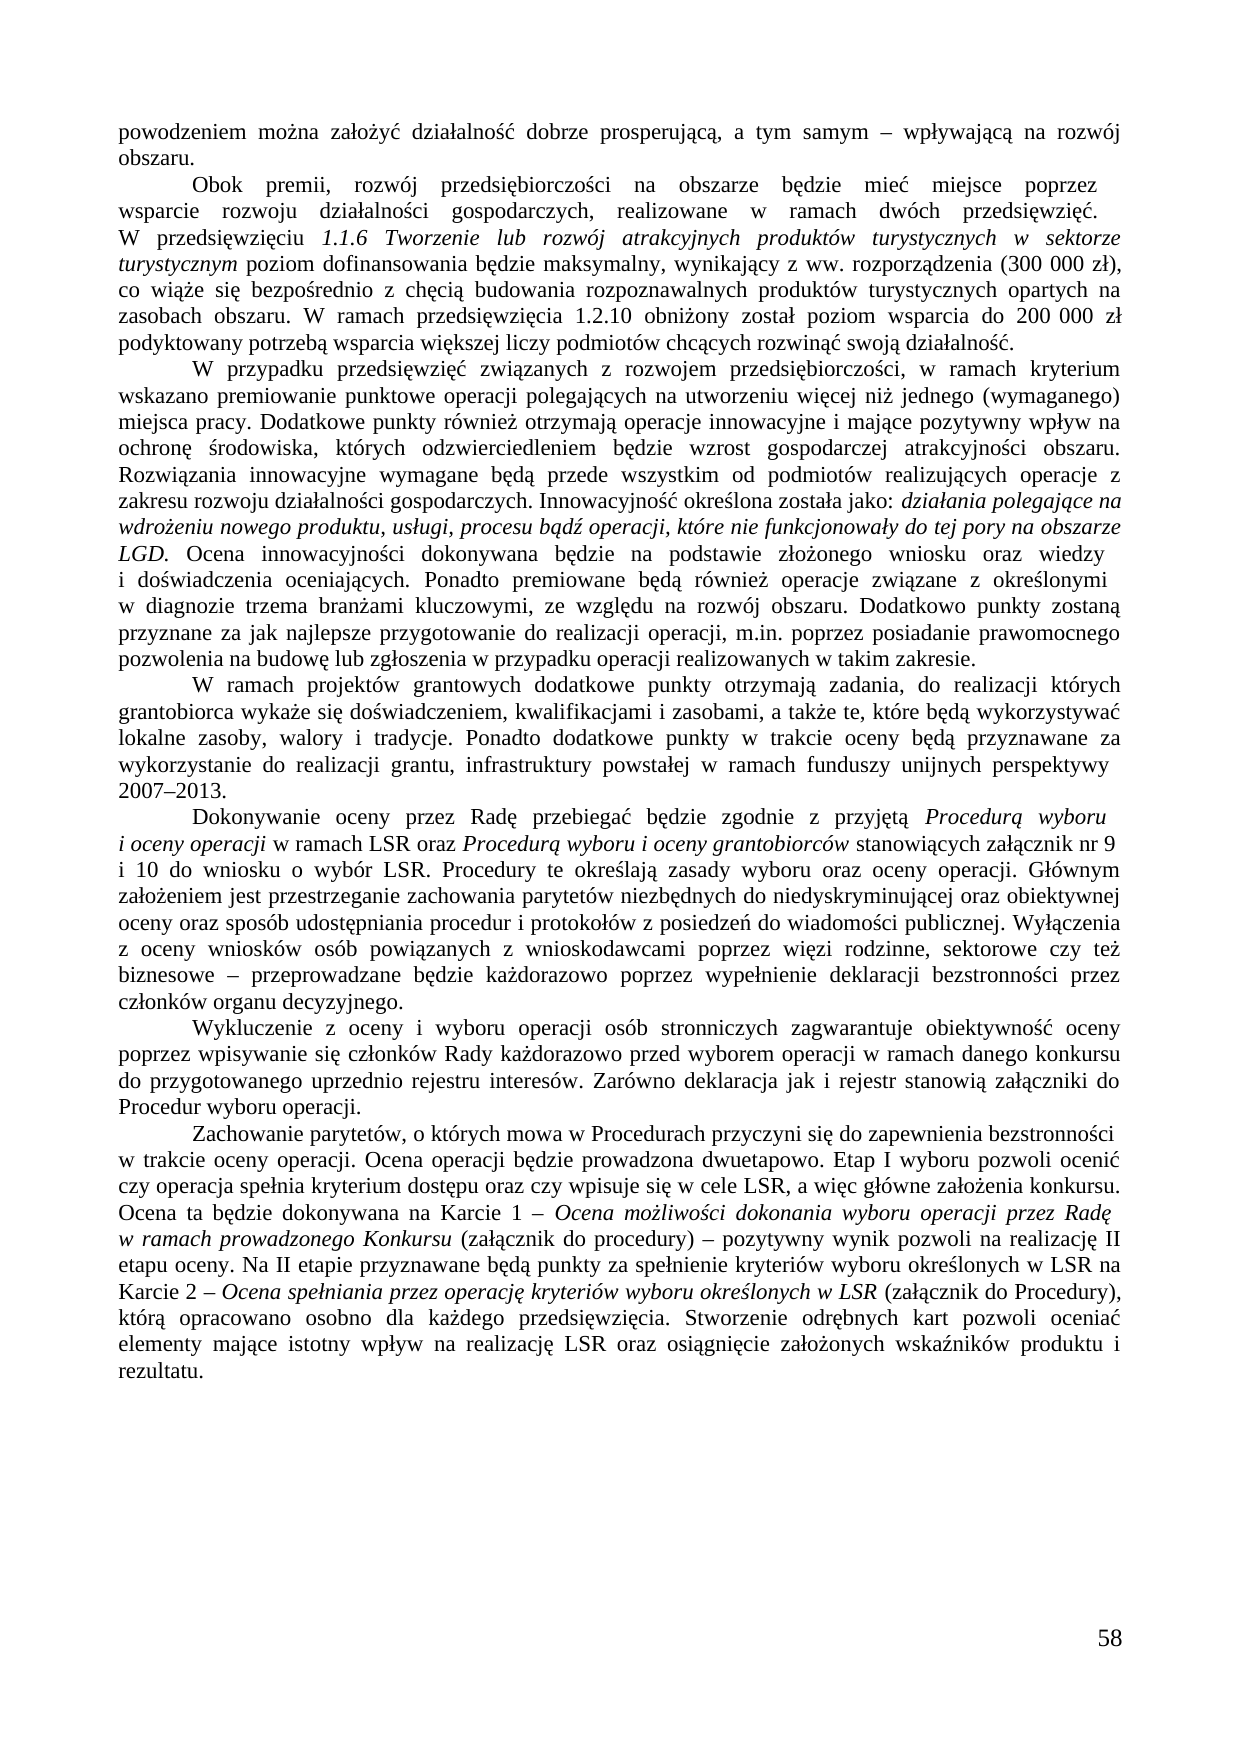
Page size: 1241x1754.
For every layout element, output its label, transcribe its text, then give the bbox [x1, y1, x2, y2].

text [118, 118, 1122, 171]
text W przypadku przedsięwzięć związanych z rozwojem przedsiębiorczości, w ramach kryterium wskazano premiowanie punktowe operacji polegających na utworzeniu więcej niż jednego (wymaganego) miejsca pracy. Dodatkowe punkty również otrzymają operacje innowacyjne i mające pozytywny wpływ na ochronę środowiska, których odzwierciedleniem będzie wzrost gospodarczej atrakcyjności obszaru. Rozwiązania innowacyjne wymagane będą przede wszystkim od podmiotów realizujących operacje z zakresu rozwoju działalności gospodarczych. Innowacyjność określona została jako: działania polegające na wdrożeniu nowego produktu, usługi, procesu bądź operacji, które nie funkcjonowały do tej pory na obszarze LGD. Ocena innowacyjności dokonywana będzie na podstawie złożonego wniosku oraz wiedzy i doświadczenia oceniających. Ponadto premiowane będą również operacje związane z określonymi w diagnozie trzema branżami kluczowymi, ze względu na rozwój obszaru. Dodatkowo punkty zostaną przyznane za jak najlepsze przygotowanie do realizacji operacji, m.in. poprzez posiadanie prawomocnego pozwolenia na budowę lub zgłoszenia w przypadku operacji realizowanych w takim zakresie. [118, 355, 1122, 672]
text Dokonywanie oceny przez Radę przebiegać będzie zgodnie z przyjętą Procedurą wyboru i oceny operacji w ramach LSR oraz Procedurą wyboru i oceny grantobiorców stanowiących załącznik nr 9 i 10 do wniosku o wybór LSR. Procedury te określają zasady wyboru oraz oceny operacji. Głównym założeniem jest przestrzeganie zachowania parytetów niezbędnych do niedyskryminującej oraz obiektywnej oceny oraz sposób udostępniania procedur i protokołów z posiedzeń do wiadomości publicznej. Wyłączenia z oceny wniosków osób powiązanych z wnioskodawcami poprzez więzi rodzinne, sektorowe czy też biznesowe – przeprowadzane będzie każdorazowo poprzez wypełnienie deklaracji bezstronności przez członków organu decyzyjnego. [118, 803, 1122, 1014]
text W ramach projektów grantowych dodatkowe punkty otrzymają zadania, do realizacji których grantobiorca wykaże się doświadczeniem, kwalifikacjami i zasobami, a także te, które będą wykorzystywać lokalne zasoby, walory i tradycje. Ponadto dodatkowe punkty w trakcie oceny będą przyznawane za wykorzystanie do realizacji grantu, infrastruktury powstałej w ramach funduszy unijnych perspektywy 2007–2013. [118, 672, 1122, 803]
text Zachowanie parytetów, o których mowa w Procedurach przyczyni się do zapewnienia bezstronności w trakcie oceny operacji. Ocena operacji będzie prowadzona dwuetapowo. Etap I wyboru pozwoli ocenić czy operacja spełnia kryterium dostępu oraz czy wpisuje się w cele LSR, a więc główne założenia konkursu. Ocena ta będzie dokonywana na Karcie 1 – Ocena możliwości dokonania wyboru operacji przez Radę w ramach prowadzonego Konkursu (załącznik do procedury) – pozytywny wynik pozwoli na realizację II etapu oceny. Na II etapie przyznawane będą punkty za spełnienie kryteriów wyboru określonych w LSR na Karcie 2 – Ocena spełniania przez operację kryteriów wyboru określonych w LSR (załącznik do Procedury), którą opracowano osobno dla każdego przedsięwzięcia. Stworzenie odrębnych kart pozwoli oceniać elementy mające istotny wpływ na realizację LSR oraz osiągnięcie założonych wskaźników produktu i rezultatu. [118, 1119, 1122, 1383]
text Obok premii, rozwój przedsiębiorczości na obszarze będzie mieć miejsce poprzez wsparcie rozwoju działalności gospodarczych, realizowane w ramach dwóch przedsięwzięć. W przedsięwzięciu 1.1.6 Tworzenie lub rozwój atrakcyjnych produktów turystycznych w sektorze turystycznym poziom dofinansowania będzie maksymalny, wynikający z ww. rozporządzenia (300 000 zł), co wiąże się bezpośrednio z chęcią budowania rozpoznawalnych produktów turystycznych opartych na zasobach obszaru. W ramach przedsięwzięcia 1.2.10 obniżony został poziom wsparcia do 200 000 zł podyktowany potrzebą wsparcia większej liczy podmiotów chcących rozwinąć swoją działalność. [118, 171, 1122, 355]
text Wykluczenie z oceny i wyboru operacji osób stronniczych zagwarantuje obiektywność oceny poprzez wpisywanie się członków Rady każdorazowo przed wyborem operacji w ramach danego konkursu do przygotowanego uprzednio rejestru interesów. Zarówno deklaracja jak i rejestr stanowią załączniki do Procedur wyboru operacji. [118, 1014, 1122, 1119]
